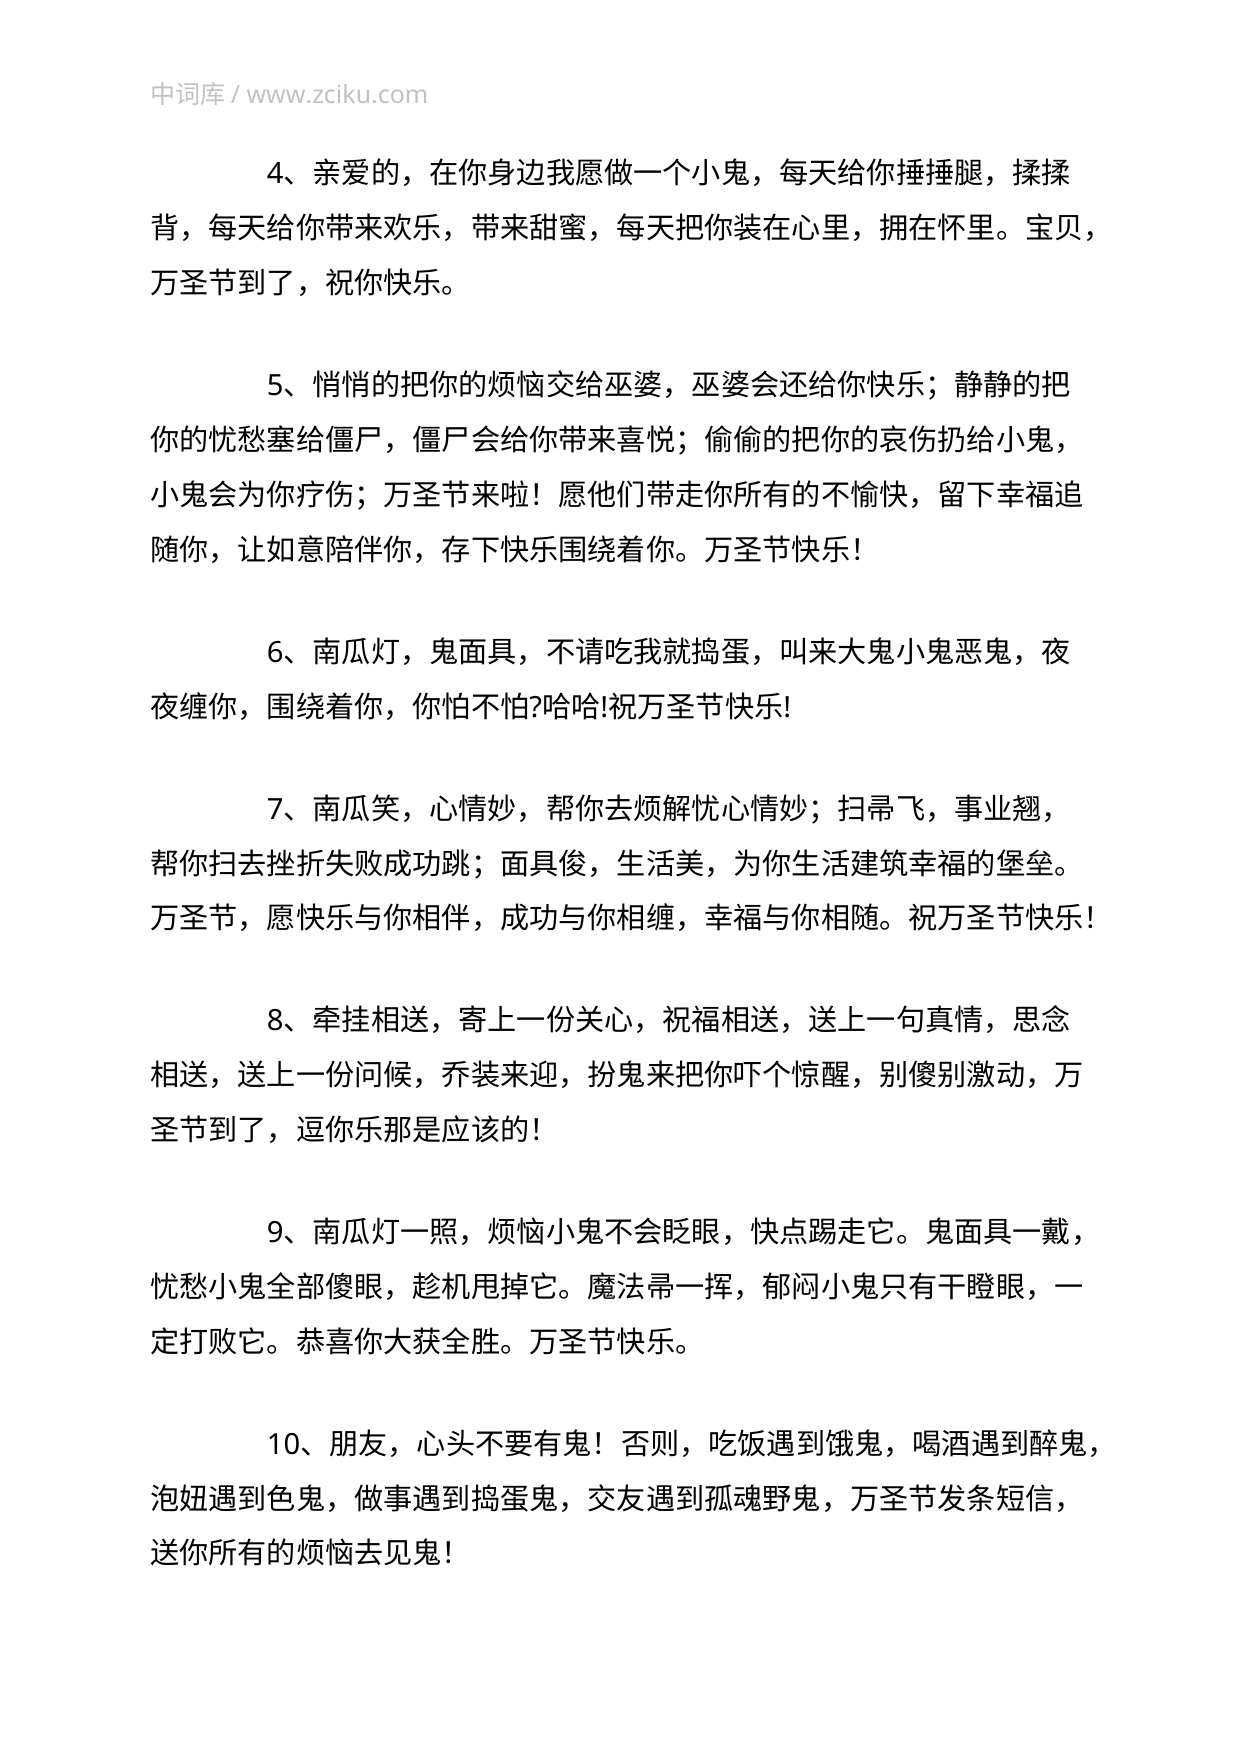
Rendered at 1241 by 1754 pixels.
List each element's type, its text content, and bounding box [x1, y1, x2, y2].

text 10、朋友，心头不要有鬼！否则，吃饭遇到饿鬼，喝酒遇到醉鬼，泡妞遇到色鬼，做事遇到捣蛋鬼，交友遇到孤魂野鬼，万圣节发条短信，送你所有的烦恼去见鬼！ [150, 1420, 1090, 1572]
text 7、南瓜笑，心情妙，帮你去烦解忧心情妙；扫帚飞，事业翘，帮你扫去挫折失败成功跳；面具俊，生活美，为你生活建筑幸福的堡垒。万圣节，愿快乐与你相伴，成功与你相缠，幸福与你相随。祝万圣节快乐！ [150, 785, 1090, 937]
text 8、牵挂相送，寄上一份关心，祝福相送，送上一句真情，思念相送，送上一份问候，乔装来迎，扮鬼来把你吓个惊醒，别傻别激动，万圣节到了，逗你乐那是应该的！ [150, 997, 1090, 1149]
text 5、悄悄的把你的烦恼交给巫婆，巫婆会还给你快乐；静静的把你的忧愁塞给僵尸，僵尸会给你带来喜悦；偷偷的把你的哀伤扔给小鬼，小鬼会为你疗伤；万圣节来啦！愿他们带走你所有的不愉快，留下幸福追随你，让如意陪伴你，存下快乐围绕着你。万圣节快乐！ [150, 362, 1090, 569]
text 4、亲爱的，在你身边我愿做一个小鬼，每天给你捶捶腿，揉揉背，每天给你带来欢乐，带来甜蜜，每天把你装在心里，拥在怀里。宝贝，万圣节到了，祝你快乐。 [150, 150, 1090, 302]
text 6、南瓜灯，鬼面具，不请吃我就捣蛋，叫来大鬼小鬼恶鬼，夜夜缠你，围绕着你，你怕不怕?哈哈!祝万圣节快乐! [150, 628, 1090, 726]
text 9、南瓜灯一照，烦恼小鬼不会眨眼，快点踢走它。鬼面具一戴，忧愁小鬼全部傻眼，趁机甩掉它。魔法帚一挥，郁闷小鬼只有干瞪眼，一定打败它。恭喜你大获全胜。万圣节快乐。 [150, 1208, 1090, 1361]
